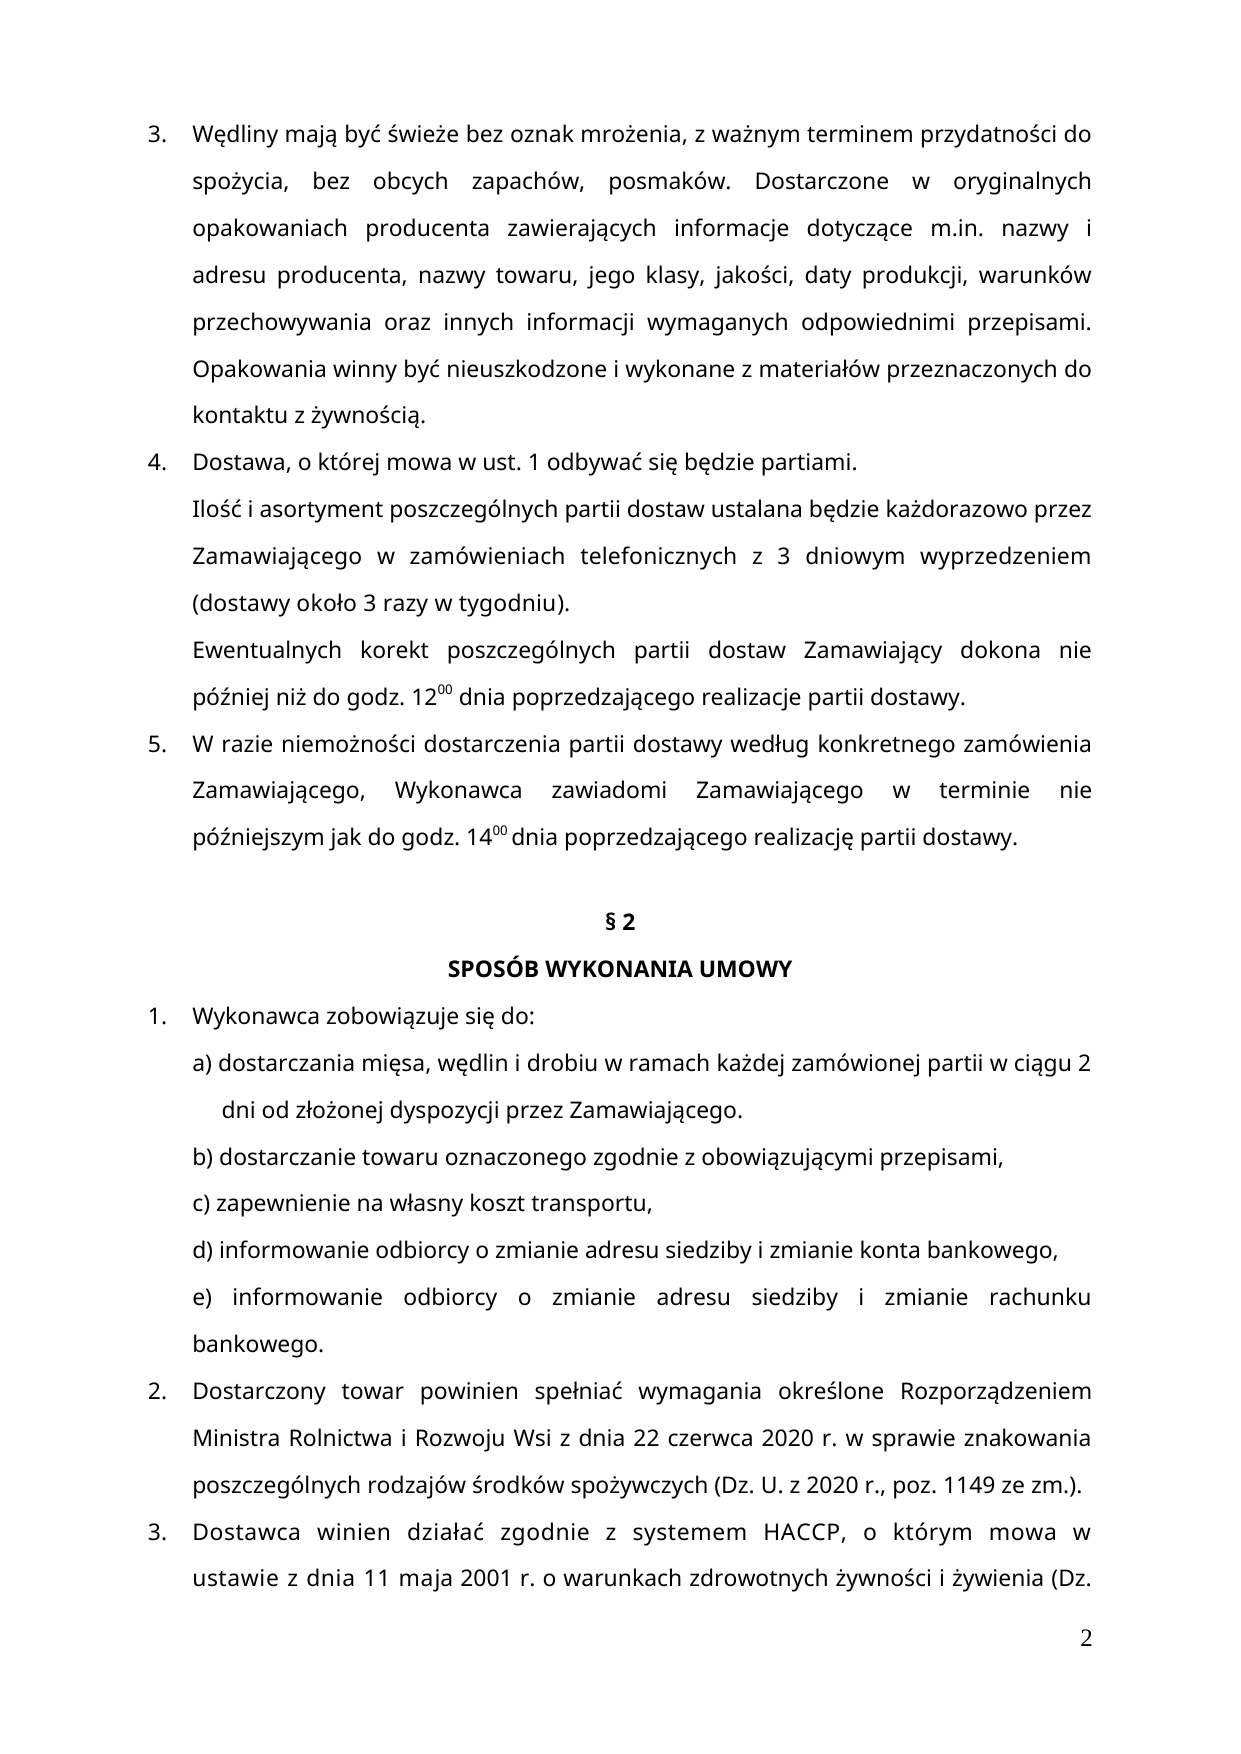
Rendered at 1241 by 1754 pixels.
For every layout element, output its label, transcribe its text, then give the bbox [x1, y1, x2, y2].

list Wędliny mają być świeże bez oznak mrożenia, z ważnym terminem przydatności do spożycia, bez obcych zapachów, posmaków. Dostarczone w oryginalnych opakowaniach producenta zawierających informacje dotyczące m.in. nazwy i adresu producenta, nazwy towaru, jego klasy, jakości, daty produkcji, warunków przechowywania oraz innych informacji wymaganych odpowiednimi przepisami. Opakowania winny być nieuszkodzone i wykonane z materiałów przeznaczonych do kontaktu z żywnością. [148, 118, 1093, 431]
text SPOSÓB WYKONANIA UMOWY [148, 953, 1093, 984]
text e) informowanie odbiorcy o zmianie adresu siedziby i zmianie rachunku bankowego. [192, 1281, 1093, 1359]
text b) dostarczanie towaru oznaczonego zgodnie z obowiązującymi przepisami, [192, 1141, 1093, 1172]
text c) zapewnienie na własny koszt transportu, [192, 1187, 1093, 1219]
list W razie niemożności dostarczenia partii dostawy według konkretnego zamówienia Zamawiającego, Wykonawca zawiadomi Zamawiającego w terminie nie późniejszym jak do godz. 1400 dnia poprzedzającego realizację partii dostawy. [148, 728, 1093, 853]
text d) informowanie odbiorcy o zmianie adresu siedziby i zmianie konta bankowego, [192, 1234, 1093, 1266]
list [148, 1516, 1093, 1594]
list Wykonawca zobowiązuje się do: [148, 1000, 1093, 1031]
text Ewentualnych korekt poszczególnych partii dostaw Zamawiający dokona nie później niż do godz. 1200 dnia poprzedzającego realizacje partii dostawy. [192, 634, 1093, 712]
text § 2 [148, 906, 1093, 937]
list Dostarczony towar powinien spełniać wymagania określone Rozporządzeniem Ministra Rolnictwa i Rozwoju Wsi z dnia 22 czerwca 2020 r. w sprawie znakowania poszczególnych rodzajów środków spożywczych (Dz. U. z 2020 r., poz. 1149 ze zm.). [148, 1375, 1093, 1500]
text a) dostarczania mięsa, wędlin i drobiu w ramach każdej zamówionej partii w ciągu 2 dni od złożonej dyspozycji przez Zamawiającego. [192, 1047, 1093, 1125]
text Ilość i asortyment poszczególnych partii dostaw ustalana będzie każdorazowo przez Zamawiającego w zamówieniach telefonicznych z 3 dniowym wyprzedzeniem (dostawy około 3 razy w tygodniu). [192, 493, 1093, 618]
list Dostawa, o której mowa w ust. 1 odbywać się będzie partiami. [148, 446, 1093, 478]
